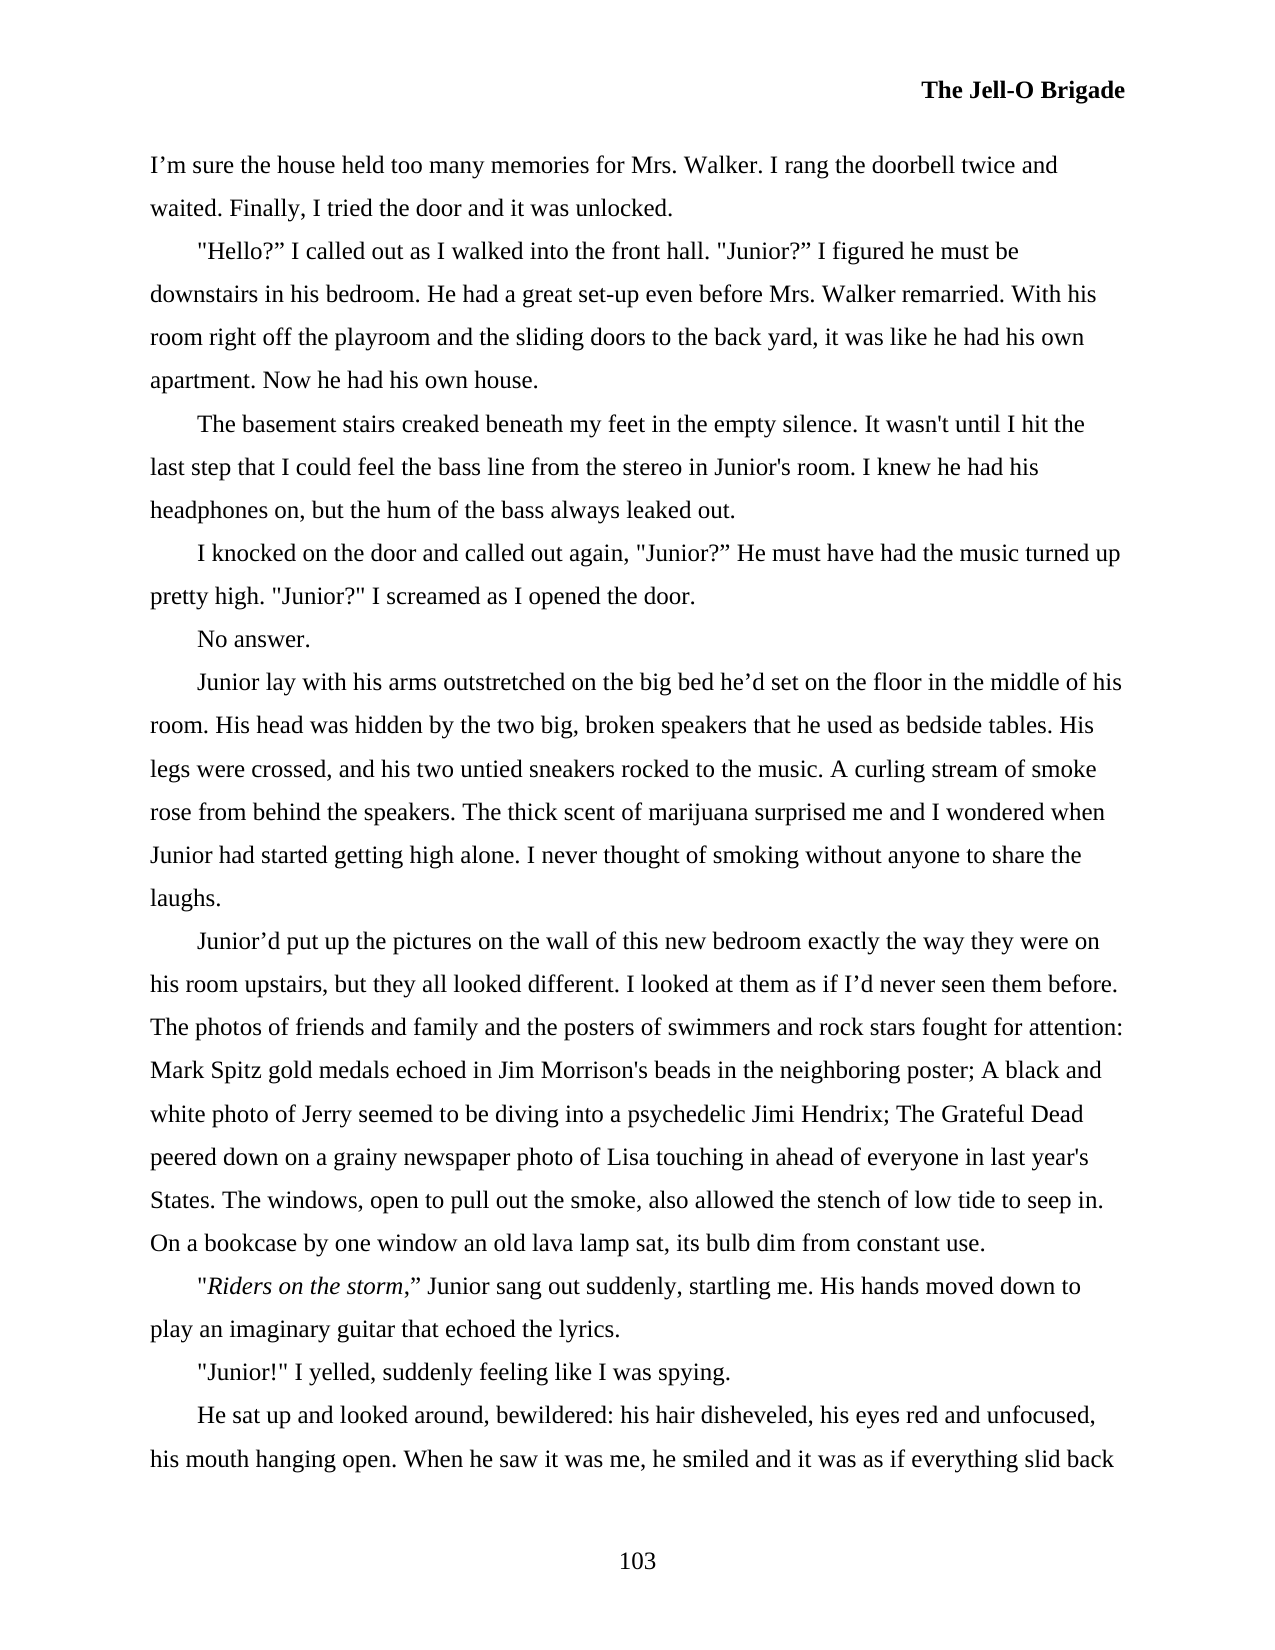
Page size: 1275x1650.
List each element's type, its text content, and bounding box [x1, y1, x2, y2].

text Junior’d put up the pictures on the wall of this new bedroom exactly the way they were on his room upstairs, but they all looked different. I looked at them as if I’d never seen them before. The photos of friends and family and the posters of swimmers and rock stars fought for attention: Mark Spitz gold medals echoed in Jim Morrison's beads in the neighboring poster; A black and white photo of Jerry seemed to be diving into a psychedelic Jimi Hendrix; The Grateful Dead peered down on a grainy newspaper photo of Lisa touching in ahead of everyone in last year's States. The windows, open to pull out the smoke, also allowed the stench of low tide to seep in. On a bookcase by one window an old lava lamp sat, its bulb dim from constant use. [150, 926, 1125, 1257]
text "Hello?” I called out as I walked into the front hall. "Junior?” I figured he must be downstairs in his bedroom. He had a great set-up even before Mrs. Walker remarried. With his room right off the playroom and the sliding doors to the back yard, it was like he had his own apartment. Now he had his own house. [150, 236, 1125, 394]
text The basement stairs creaked beneath my feet in the empty silence. It wasn't until I hit the last step that I could feel the bass line from the stereo in Junior's room. I knew he had his headphones on, but the hum of the bass always leaked out. [150, 409, 1125, 524]
text No answer. [150, 624, 1125, 653]
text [150, 1401, 1125, 1472]
text I knocked on the door and called out again, "Junior?” He must have had the music turned up pretty high. "Junior?" I screamed as I opened the door. [150, 538, 1125, 610]
text "Riders on the storm,” Junior sang out suddenly, startling me. His hands moved down to play an imaginary guitar that echoed the lyrics. [150, 1271, 1125, 1343]
text Junior lay with his arms outstretched on the big bed he’d set on the floor in the middle of his room. His head was hidden by the two big, broken speakers that he used as bedside tables. His legs were crossed, and his two untied sneakers rocked to the music. A curling stream of smoke rose from behind the speakers. The thick scent of marijuana surprised me and I wondered when Junior had started getting high alone. I never thought of smoking without anyone to share the laughs. [150, 667, 1125, 912]
text "Junior!" I yelled, suddenly feeling like I was spying. [150, 1357, 1125, 1386]
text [150, 150, 1125, 222]
